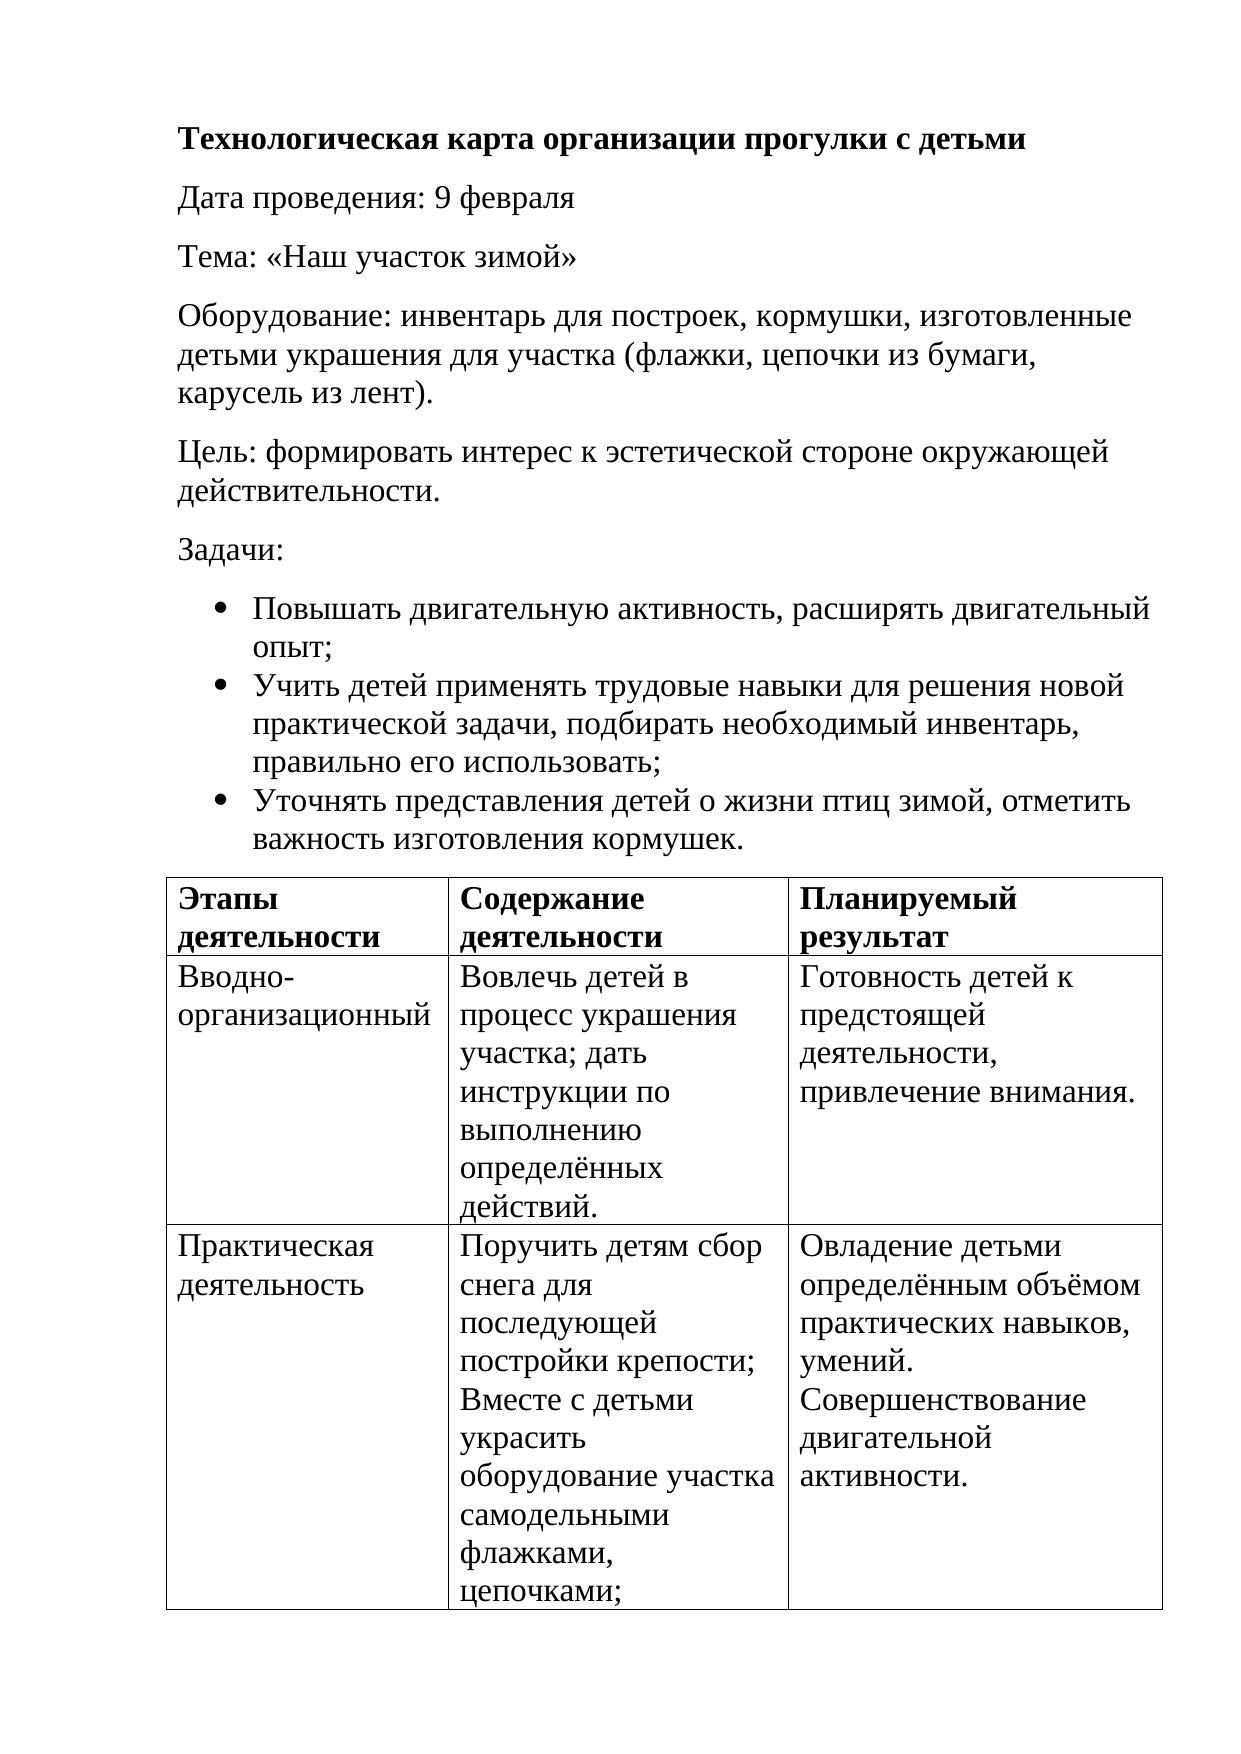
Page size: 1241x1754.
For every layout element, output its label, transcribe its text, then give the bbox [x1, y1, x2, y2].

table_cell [167, 1225, 448, 1609]
table_cell Готовность детей к предстоящей деятельности, привлечение внимания. [789, 956, 1162, 1224]
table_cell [789, 1225, 1162, 1609]
table_header Планируемый результат [789, 878, 1162, 955]
list Повышать двигательную активность, расширять двигательный опыт; [215, 588, 1152, 665]
text Оборудование: инвентарь для построек, кормушки, изготовленные детьми украшения для участка (флажки, цепочки из бумаги, карусель из лент). [177, 296, 1152, 411]
table_cell Вовлечь детей в процесс украшения участка; дать инструкции по выполнению определённых действий. [449, 956, 788, 1224]
table_cell Вводно-организационный [167, 956, 448, 1224]
table_header Этапы деятельности [167, 878, 448, 955]
table_header Содержание деятельности [449, 878, 788, 955]
text Тема: «Наш участок зимой» [177, 236, 1152, 275]
text Цель: формировать интерес к эстетической стороне окружающей действительности. [177, 431, 1152, 508]
list Уточнять представления детей о жизни птиц зимой, отметить важность изготовления кормушек. [215, 780, 1152, 856]
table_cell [449, 1225, 788, 1609]
text Технологическая карта организации прогулки с детьми [177, 118, 1152, 156]
text Дата проведения: 9 февраля [177, 177, 1152, 216]
list Учить детей применять трудовые навыки для решения новой практической задачи, подбирать необходимый инвентарь, правильно его использовать; [215, 665, 1152, 780]
text Задачи: [177, 529, 1152, 567]
